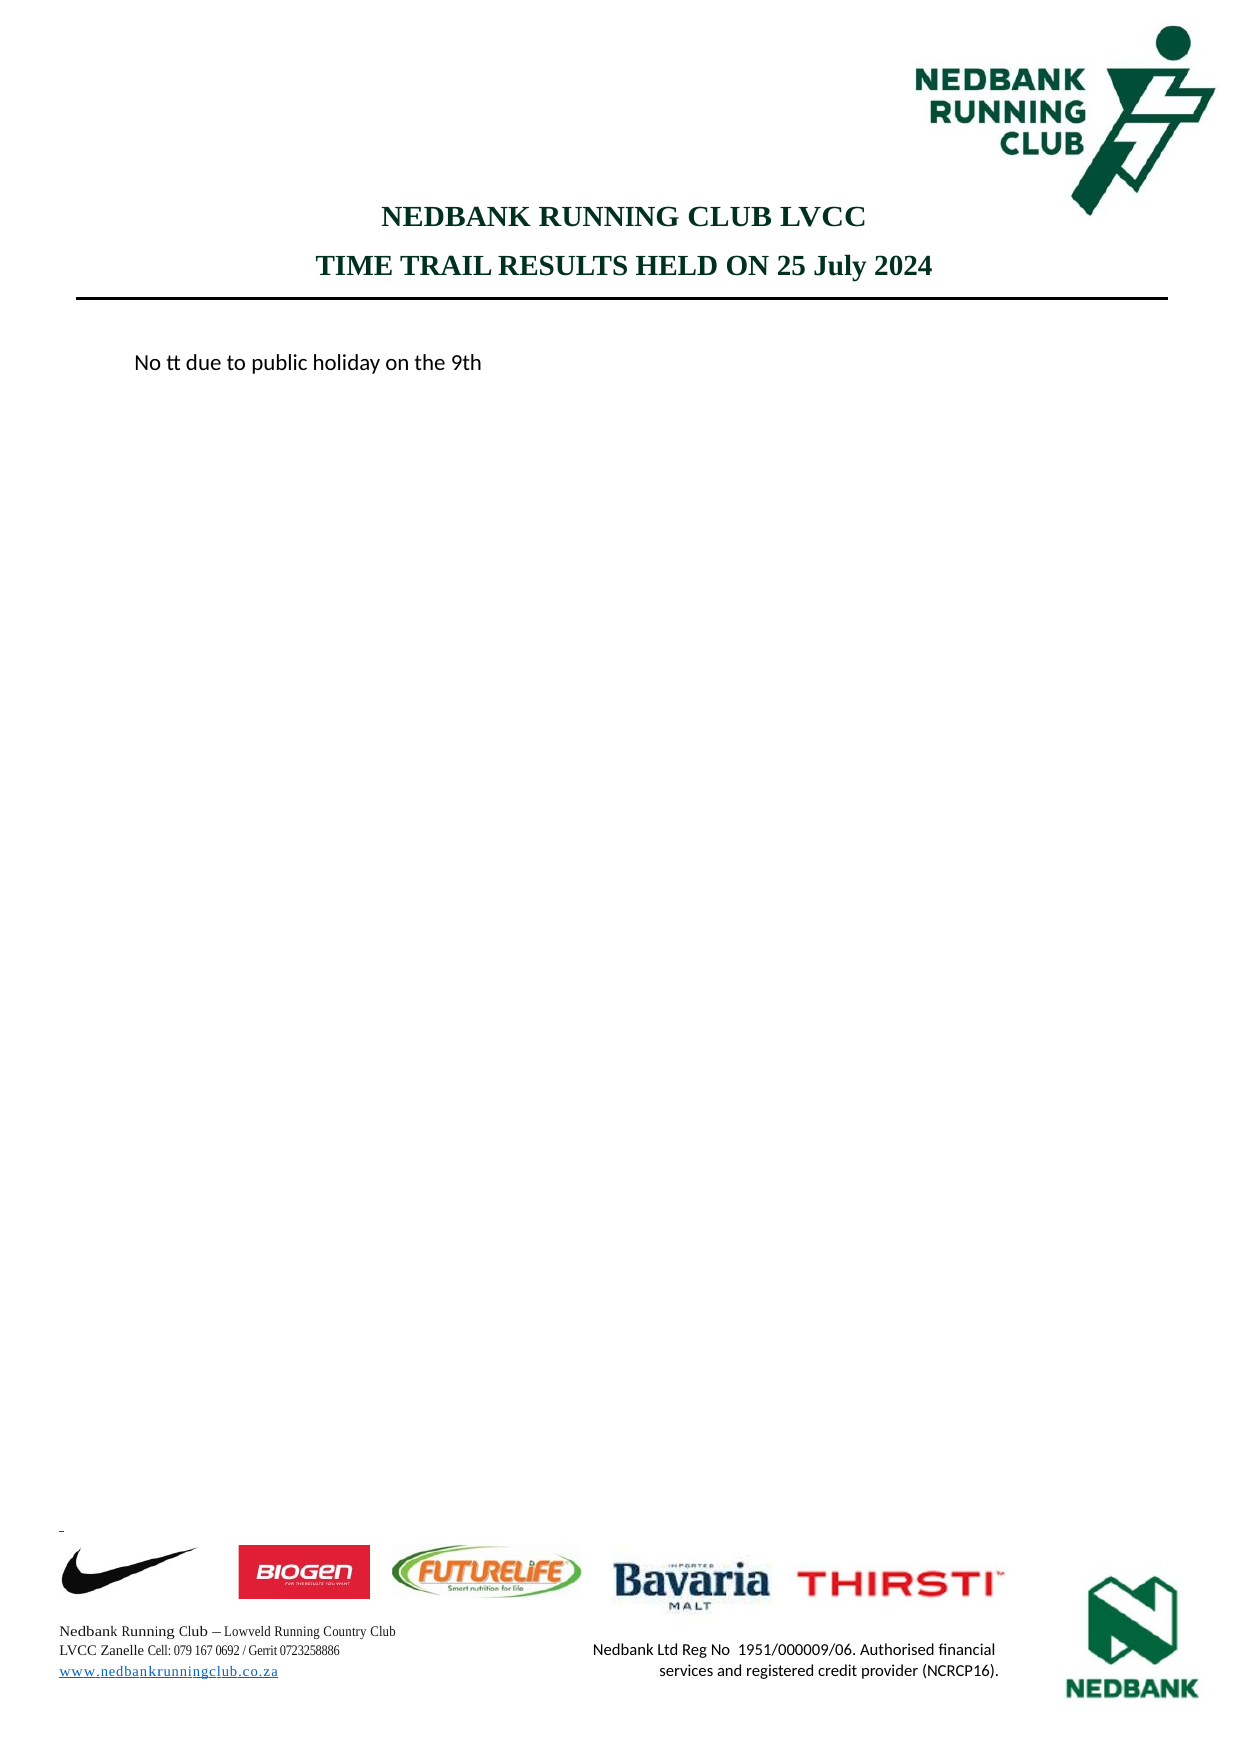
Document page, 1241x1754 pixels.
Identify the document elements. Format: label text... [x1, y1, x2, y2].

picture [911, 20, 1221, 221]
picture [392, 1544, 582, 1598]
text No tt due to public holiday on the 9th [59, 348, 1181, 376]
picture [591, 1543, 1011, 1626]
picture [238, 1545, 370, 1599]
picture [1042, 1563, 1222, 1715]
picture [59, 1544, 200, 1596]
